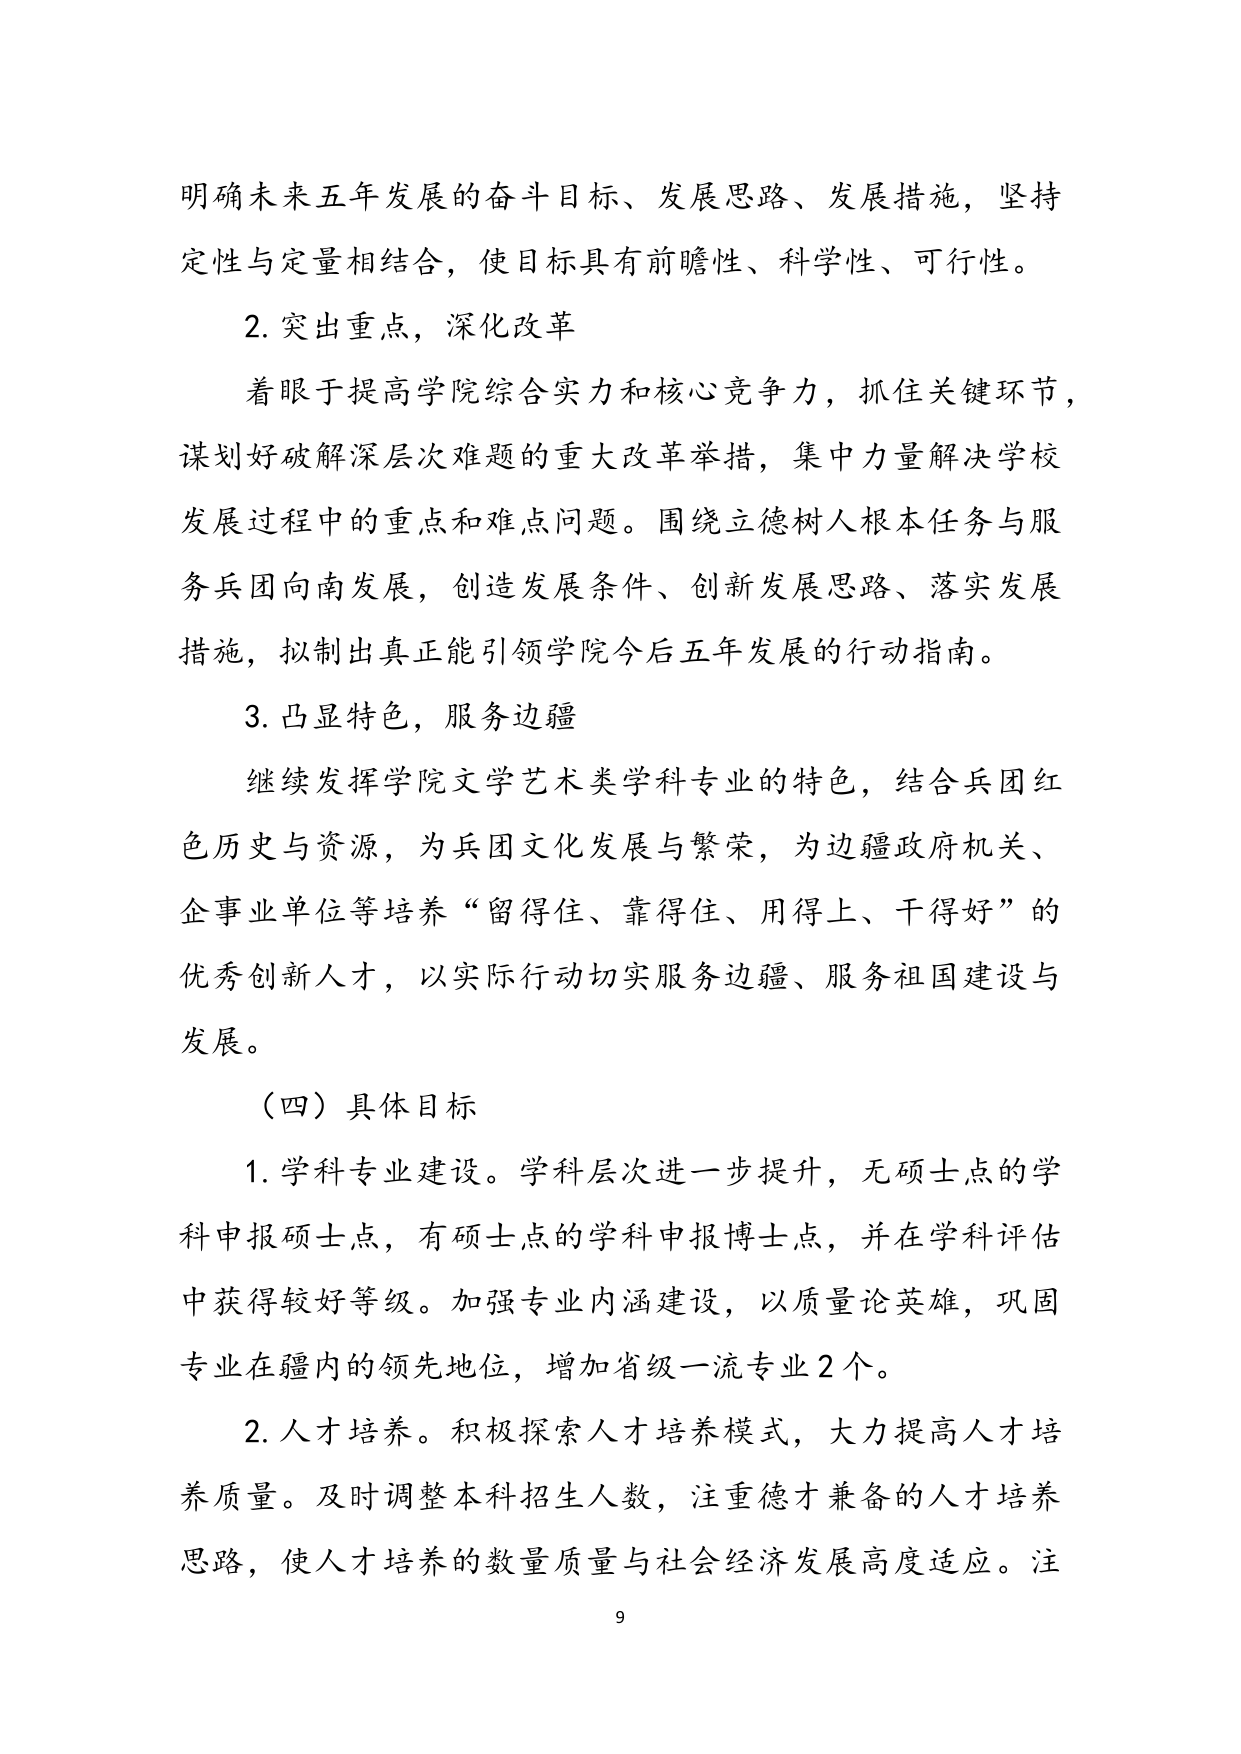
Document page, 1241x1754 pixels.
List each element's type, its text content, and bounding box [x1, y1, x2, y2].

text 3.凸显特色，服务边疆 [177, 682, 1063, 747]
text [177, 1397, 1063, 1592]
text 2.突出重点，深化改革 [177, 292, 1063, 357]
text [177, 162, 1063, 292]
text 1.学科专业建设。学科层次进一步提升，无硕士点的学科申报硕士点，有硕士点的学科申报博士点，并在学科评估中获得较好等级。加强专业内涵建设，以质量论英雄，巩固专业在疆内的领先地位，增加省级一流专业2个。 [177, 1137, 1063, 1397]
text 继续发挥学院文学艺术类学科专业的特色，结合兵团红色历史与资源，为兵团文化发展与繁荣，为边疆政府机关、企事业单位等培养“留得住、靠得住、用得上、干得好”的优秀创新人才，以实际行动切实服务边疆、服务祖国建设与发展。 [177, 747, 1063, 1072]
text 着眼于提高学院综合实力和核心竞争力，抓住关键环节，谋划好破解深层次难题的重大改革举措，集中力量解决学校发展过程中的重点和难点问题。围绕立德树人根本任务与服务兵团向南发展，创造发展条件、创新发展思路、落实发展措施，拟制出真正能引领学院今后五年发展的行动指南。 [177, 357, 1063, 682]
text （四）具体目标 [177, 1072, 1063, 1137]
